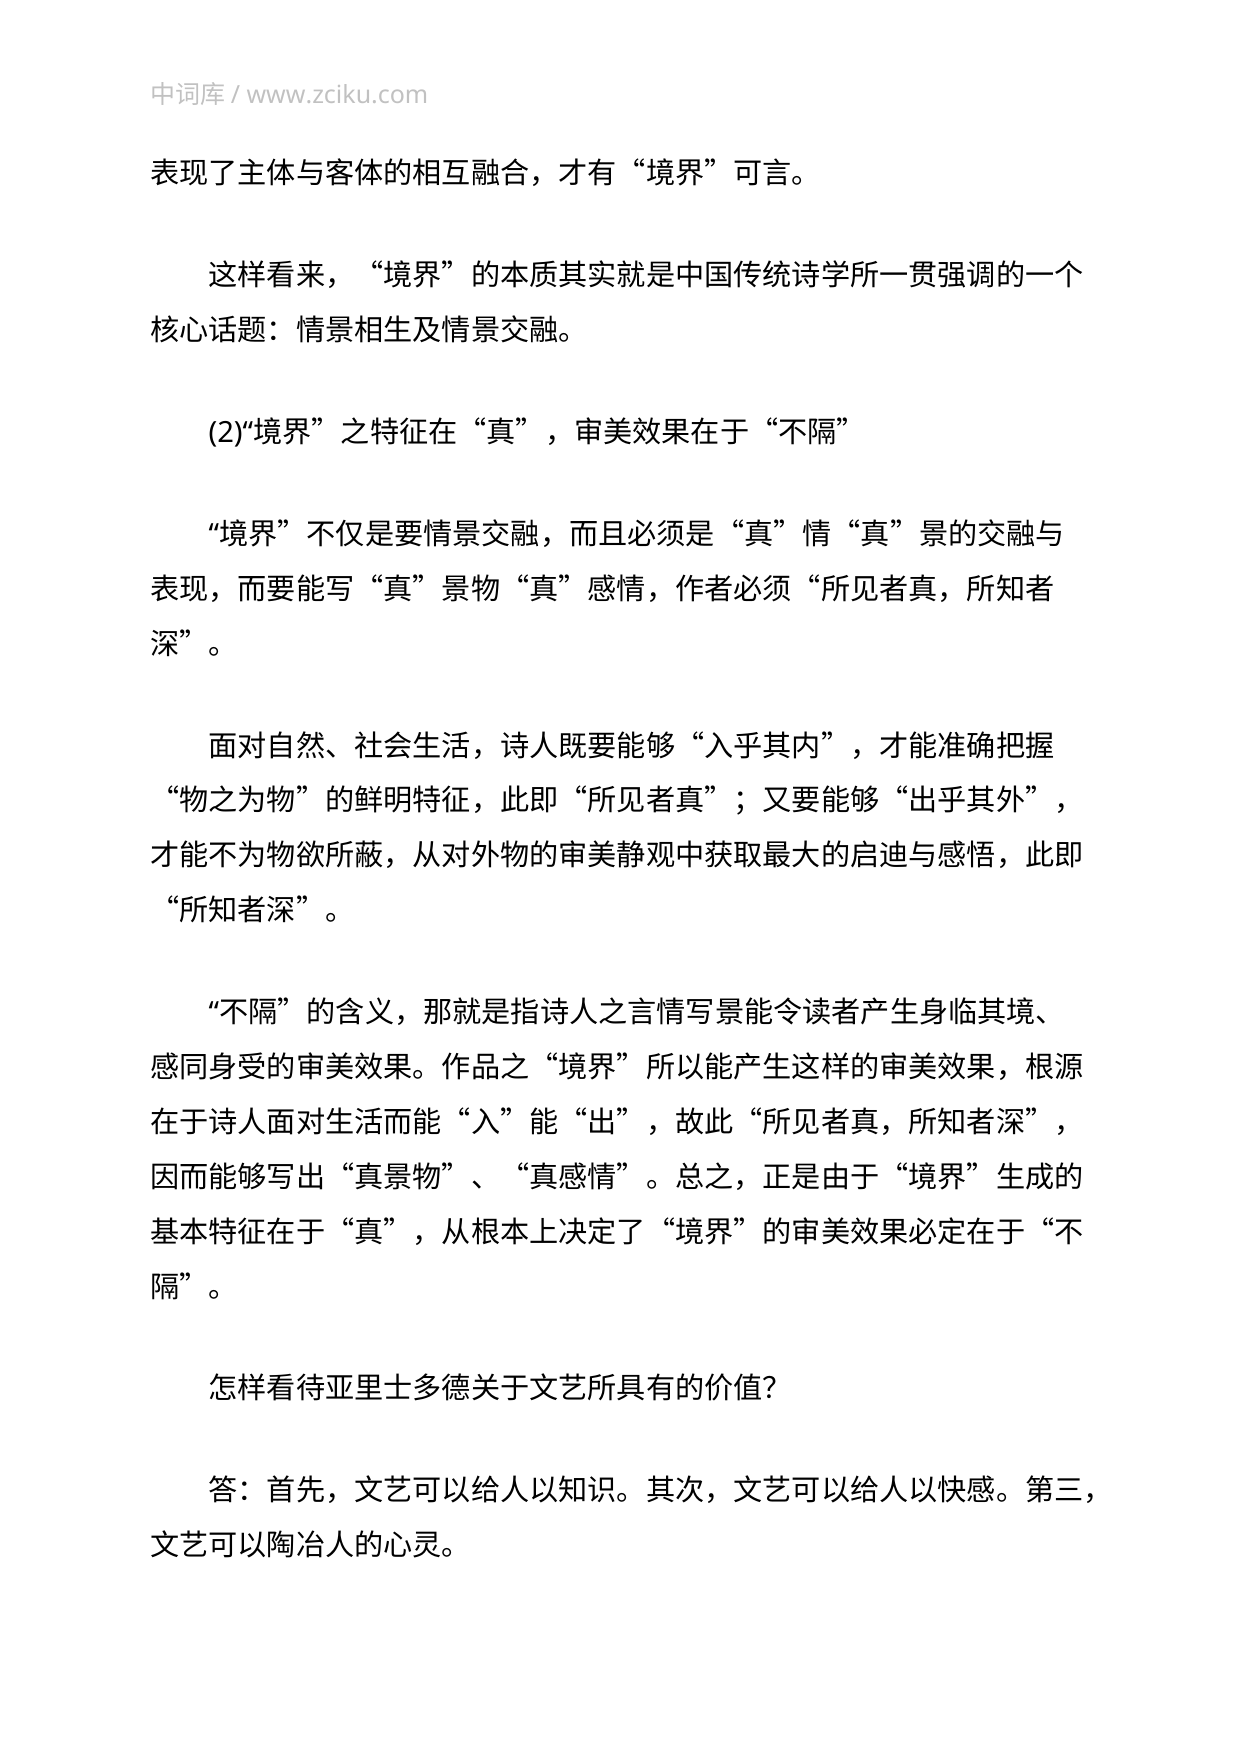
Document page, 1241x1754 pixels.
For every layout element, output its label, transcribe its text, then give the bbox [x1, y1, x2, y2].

text 这样看来，“境界”的本质其实就是中国传统诗学所一贯强调的一个核心话题：情景相生及情景交融。 [150, 252, 1090, 349]
text “境界”不仅是要情景交融，而且必须是“真”情“真”景的交融与表现，而要能写“真”景物“真”感情，作者必须“所见者真，所知者深”。 [150, 510, 1090, 663]
text 面对自然、社会生活，诗人既要能够“入乎其内”，才能准确把握“物之为物”的鲜明特征，此即“所见者真”；又要能够“出乎其外”，才能不为物欲所蔽，从对外物的审美静观中获取最大的启迪与感悟，此即“所知者深”。 [150, 722, 1090, 929]
text 答：首先，文艺可以给人以知识。其次，文艺可以给人以快感。第三，文艺可以陶冶人的心灵。 [150, 1467, 1090, 1564]
text 怎样看待亚里士多德关于文艺所具有的价值？ [150, 1365, 1090, 1407]
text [150, 150, 1090, 192]
text “不隔”的含义，那就是指诗人之言情写景能令读者产生身临其境、感同身受的审美效果。作品之“境界”所以能产生这样的审美效果，根源在于诗人面对生活而能“入”能“出”，故此“所见者真，所知者深”，因而能够写出“真景物”、“真感情”。总之，正是由于“境界”生成的基本特征在于“真”，从根本上决定了“境界”的审美效果必定在于“不隔”。 [150, 988, 1090, 1305]
text (2)“境界”之特征在“真”，审美效果在于“不隔” [150, 408, 1090, 451]
